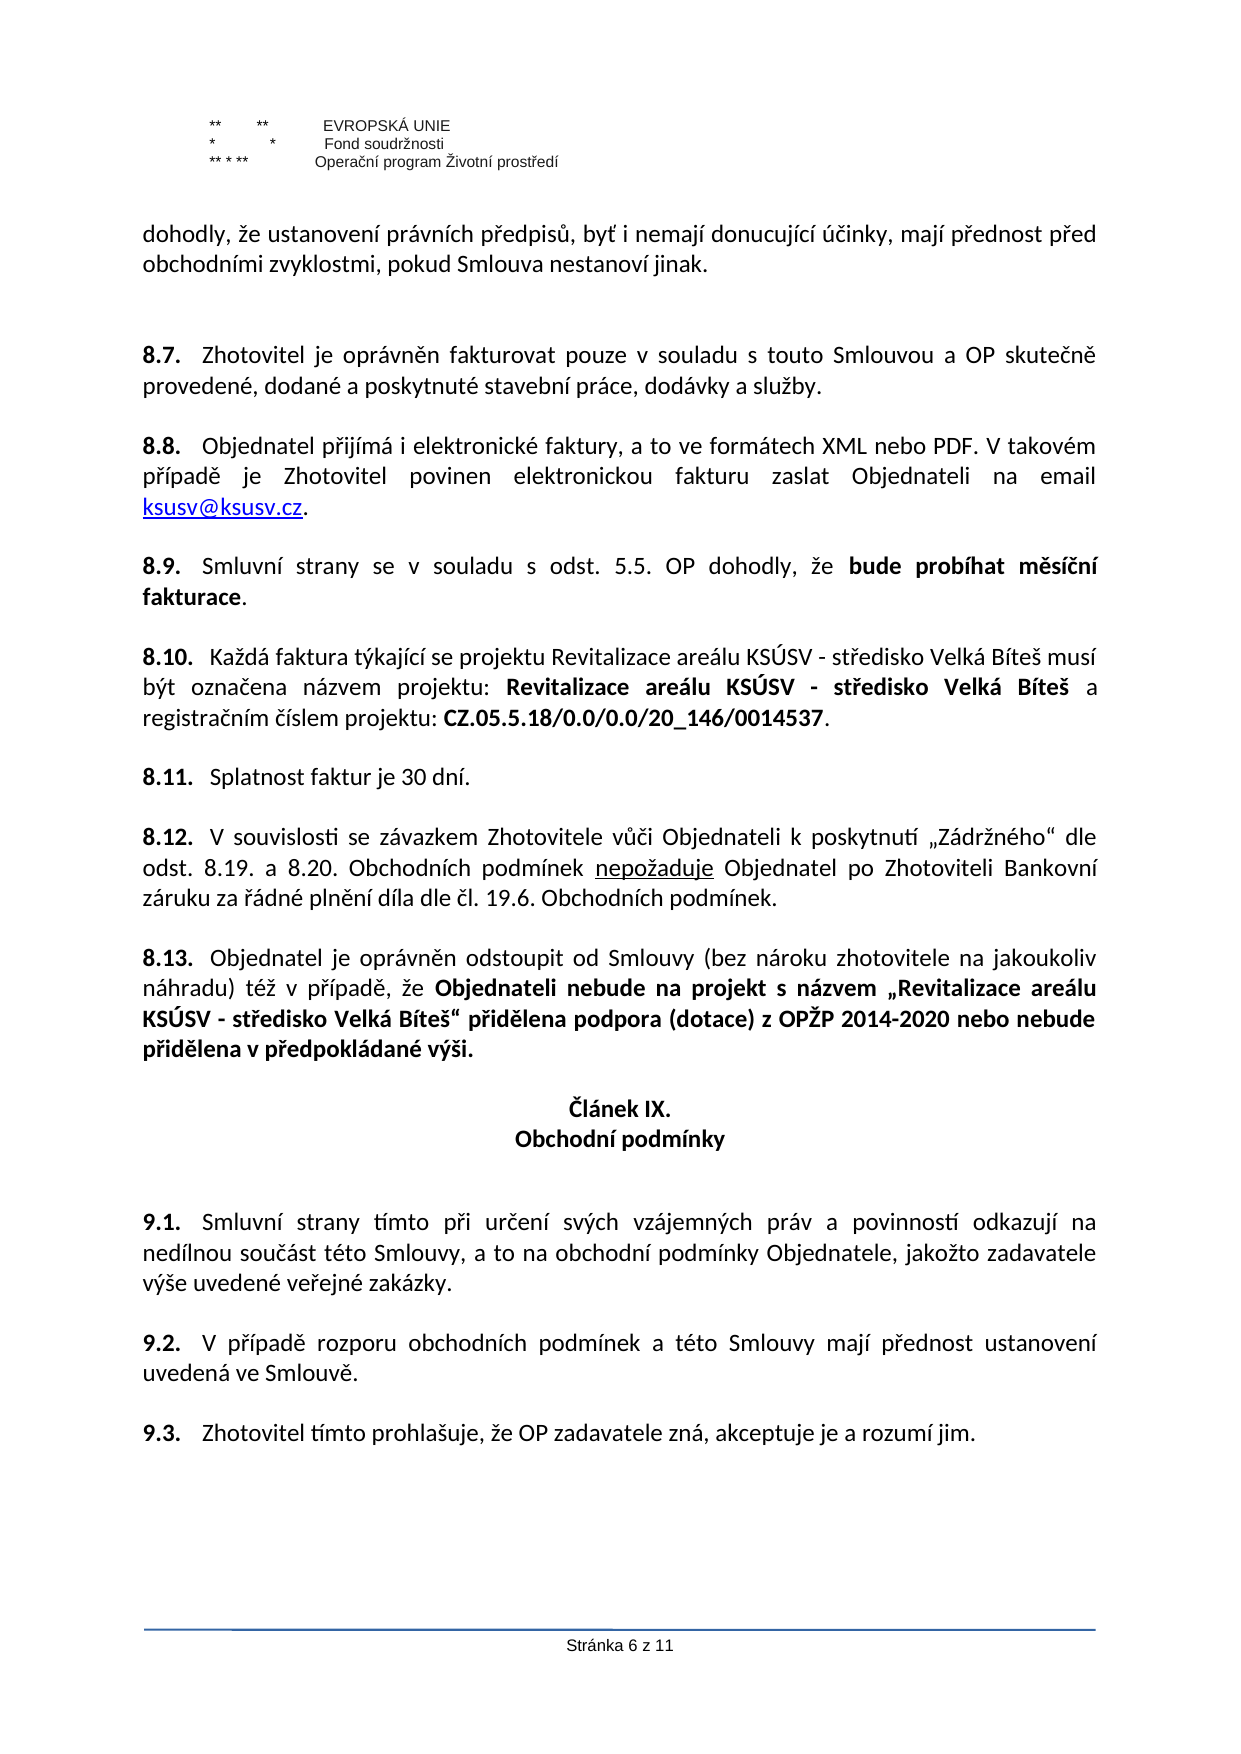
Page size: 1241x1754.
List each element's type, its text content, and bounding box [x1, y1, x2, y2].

list Zhotovitel tímto prohlašuje, že OP zadavatele zná, akceptuje je a rozumí jim. [142, 1417, 1098, 1448]
list V případě rozporu obchodních podmínek a této Smlouvy mají přednost ustanovení uvedená ve Smlouvě. [142, 1327, 1098, 1388]
list Splatnost faktur je 30 dní. [142, 761, 1098, 792]
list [142, 218, 1098, 279]
text Obchodní podmínky [142, 1124, 1098, 1154]
text Článek IX. [142, 1093, 1098, 1124]
list Objednatel je oprávněn odstoupit od Smlouvy (bez nároku zhotovitele na jakoukoliv náhradu) též v případě, že Objednateli nebude na projekt s názvem „Revitalizace areálu KSÚSV - středisko Velká Bíteš“ přidělena podpora (dotace) z OPŽP 2014-2020 nebo nebude přidělena v předpokládané výši. [142, 942, 1098, 1064]
list Smluvní strany tímto při určení svých vzájemných práv a povinností odkazují na nedílnou součást této Smlouvy, a to na obchodní podmínky Objednatele, jakožto zadavatele výše uvedené veřejné zakázky. [142, 1206, 1098, 1298]
list Smluvní strany se v souladu s odst. 5.5. OP dohodly, že bude probíhat měsíční fakturace. [142, 551, 1098, 612]
list V souvislosti se závazkem Zhotovitele vůči Objednateli k poskytnutí „Zádržného“ dle odst. 8.19. a 8.20. Obchodních podmínek nepožaduje Objednatel po Zhotoviteli Bankovní záruku za řádné plnění díla dle čl. 19.6. Obchodních podmínek. [142, 821, 1098, 913]
list Každá faktura týkající se projektu Revitalizace areálu KSÚSV - středisko Velká Bíteš musí být označena názvem projektu: Revitalizace areálu KSÚSV - středisko Velká Bíteš a registračním číslem projektu: CZ.05.5.18/0.0/0.0/20_146/0014537. [142, 641, 1098, 732]
list Zhotovitel je oprávněn fakturovat pouze v souladu s touto Smlouvou a OP skutečně provedené, dodané a poskytnuté stavební práce, dodávky a služby. [142, 339, 1098, 401]
list Objednatel přijímá i elektronické faktury, a to ve formátech XML nebo PDF. V takovém případě je Zhotovitel povinen elektronickou fakturu zaslat Objednateli na email ksusv@ksusv.cz. [142, 430, 1098, 521]
